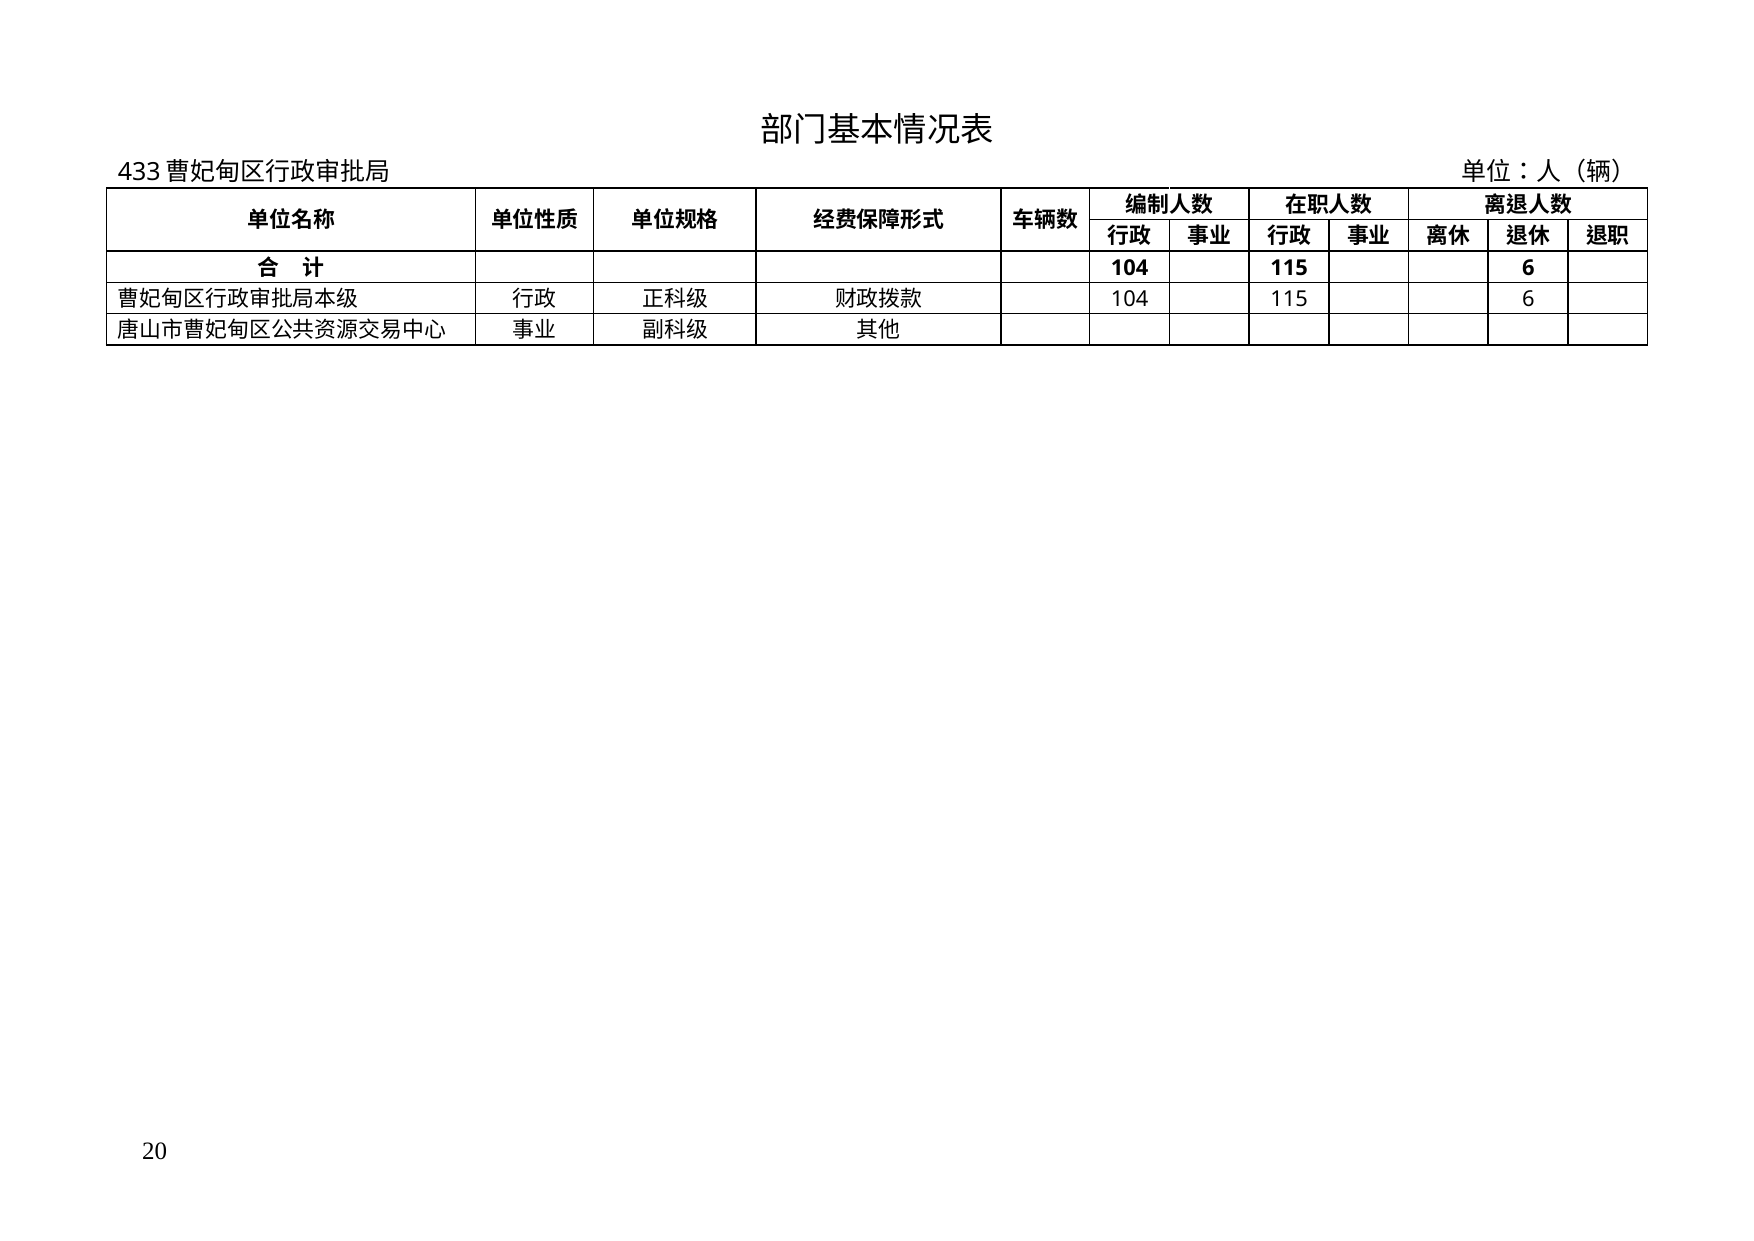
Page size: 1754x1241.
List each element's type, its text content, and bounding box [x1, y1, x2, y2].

table_cell 事业 [1170, 220, 1248, 250]
table_cell 6 [1489, 252, 1567, 281]
table_cell 副科级 [594, 314, 755, 344]
table_cell [1569, 252, 1647, 281]
table_cell [1409, 314, 1487, 344]
table_cell 行政 [1090, 220, 1169, 250]
table_cell 在职人数 [1250, 189, 1408, 219]
table_cell [1330, 252, 1408, 281]
table_cell [1330, 283, 1408, 313]
table_cell [1330, 314, 1408, 344]
table_cell 104 [1090, 252, 1169, 281]
table_cell [1409, 252, 1487, 281]
table_cell 退职 [1569, 220, 1647, 250]
table_header 433曹妃甸区行政审批局 [107, 153, 1169, 187]
table_cell 合 计 [107, 252, 475, 281]
table_cell [1489, 314, 1567, 344]
table_cell [1409, 283, 1487, 313]
table_cell 唐山市曹妃甸区公共资源交易中心 [107, 314, 475, 344]
table_cell [1002, 314, 1089, 344]
table_cell 财政拨款 [757, 283, 1000, 313]
table_cell [1250, 314, 1328, 344]
table_cell [757, 252, 1000, 281]
table_cell 单位性质 [476, 189, 593, 250]
table_cell 行政 [476, 283, 593, 313]
table_cell [1170, 314, 1248, 344]
table_cell [1170, 252, 1248, 281]
table_cell 退休 [1489, 220, 1567, 250]
table_header 单位：人（辆） [1170, 153, 1647, 187]
table_cell 编制人数 [1090, 189, 1248, 219]
table_cell 单位名称 [107, 189, 475, 250]
table_cell 车辆数 [1002, 189, 1089, 250]
table_cell 单位规格 [594, 189, 755, 250]
table_cell 正科级 [594, 283, 755, 313]
table_cell [1569, 283, 1647, 313]
table_cell 事业 [476, 314, 593, 344]
table_cell 曹妃甸区行政审批局本级 [107, 283, 475, 313]
table_cell 104 [1090, 283, 1169, 313]
text 部门基本情况表 [142, 106, 1612, 152]
table_cell 事业 [1330, 220, 1408, 250]
table_cell 离休 [1409, 220, 1487, 250]
table_cell [1170, 283, 1248, 313]
table_cell 115 [1250, 252, 1328, 281]
table_cell [1002, 252, 1089, 281]
table_cell [476, 252, 593, 281]
table_cell [1090, 314, 1169, 344]
table_cell 行政 [1250, 220, 1328, 250]
table_cell 6 [1489, 283, 1567, 313]
table_cell [1002, 283, 1089, 313]
table_cell 115 [1250, 283, 1328, 313]
table_cell [594, 252, 755, 281]
table_cell 其他 [757, 314, 1000, 344]
table_cell [1569, 314, 1647, 344]
table_cell 经费保障形式 [757, 189, 1000, 250]
table_cell 离退人数 [1409, 189, 1647, 219]
